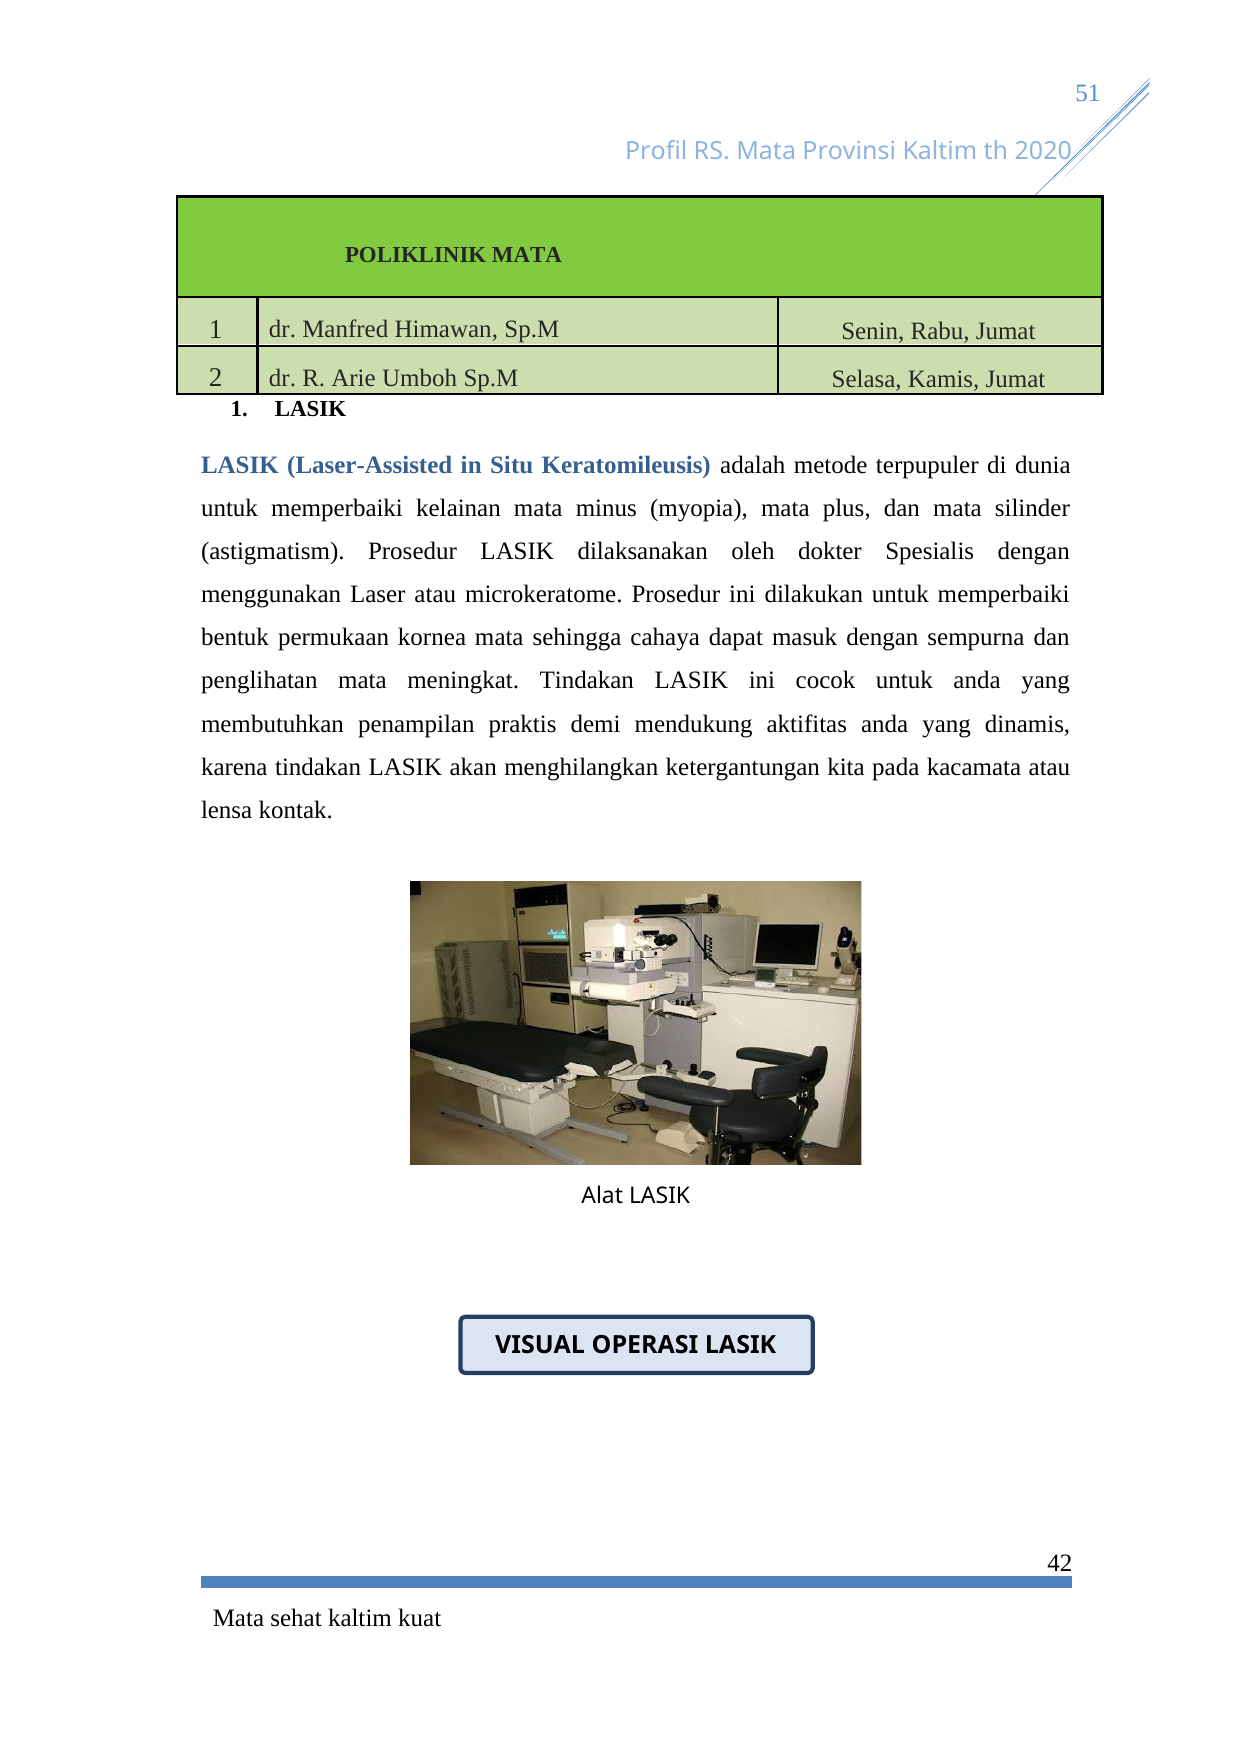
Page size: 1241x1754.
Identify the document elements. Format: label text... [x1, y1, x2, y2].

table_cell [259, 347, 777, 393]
text LASIK (Laser-Assisted in Situ Keratomileusis) adalah metode terpupuler di dunia untuk memperbaiki kelainan mata minus (myopia), mata plus, dan mata silinder (astigmatism). Prosedur LASIK dilaksanakan oleh dokter Spesialis dengan menggunakan Laser atau microkeratome. Prosedur ini dilakukan untuk memperbaiki bentuk permukaan kornea mata sehingga cahaya dapat masuk dengan sempurna dan penglihatan mata meningkat. Tindakan LASIK ini cocok untuk anda yang membutuhkan penampilan praktis demi mendukung aktifitas anda yang dinamis, karena tindakan LASIK akan menghilangkan ketergantungan kita pada kacamata atau lensa kontak. [201, 450, 1071, 824]
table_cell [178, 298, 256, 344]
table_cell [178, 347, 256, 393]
list LASIK [230, 395, 1222, 421]
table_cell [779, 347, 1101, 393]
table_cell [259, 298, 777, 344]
picture [410, 881, 862, 1165]
text Alat LASIK [201, 1179, 1071, 1210]
table_cell 1 [1034, 78, 1150, 195]
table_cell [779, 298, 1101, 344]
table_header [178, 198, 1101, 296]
text VISUAL OPERASI LASIK [201, 1327, 1071, 1361]
